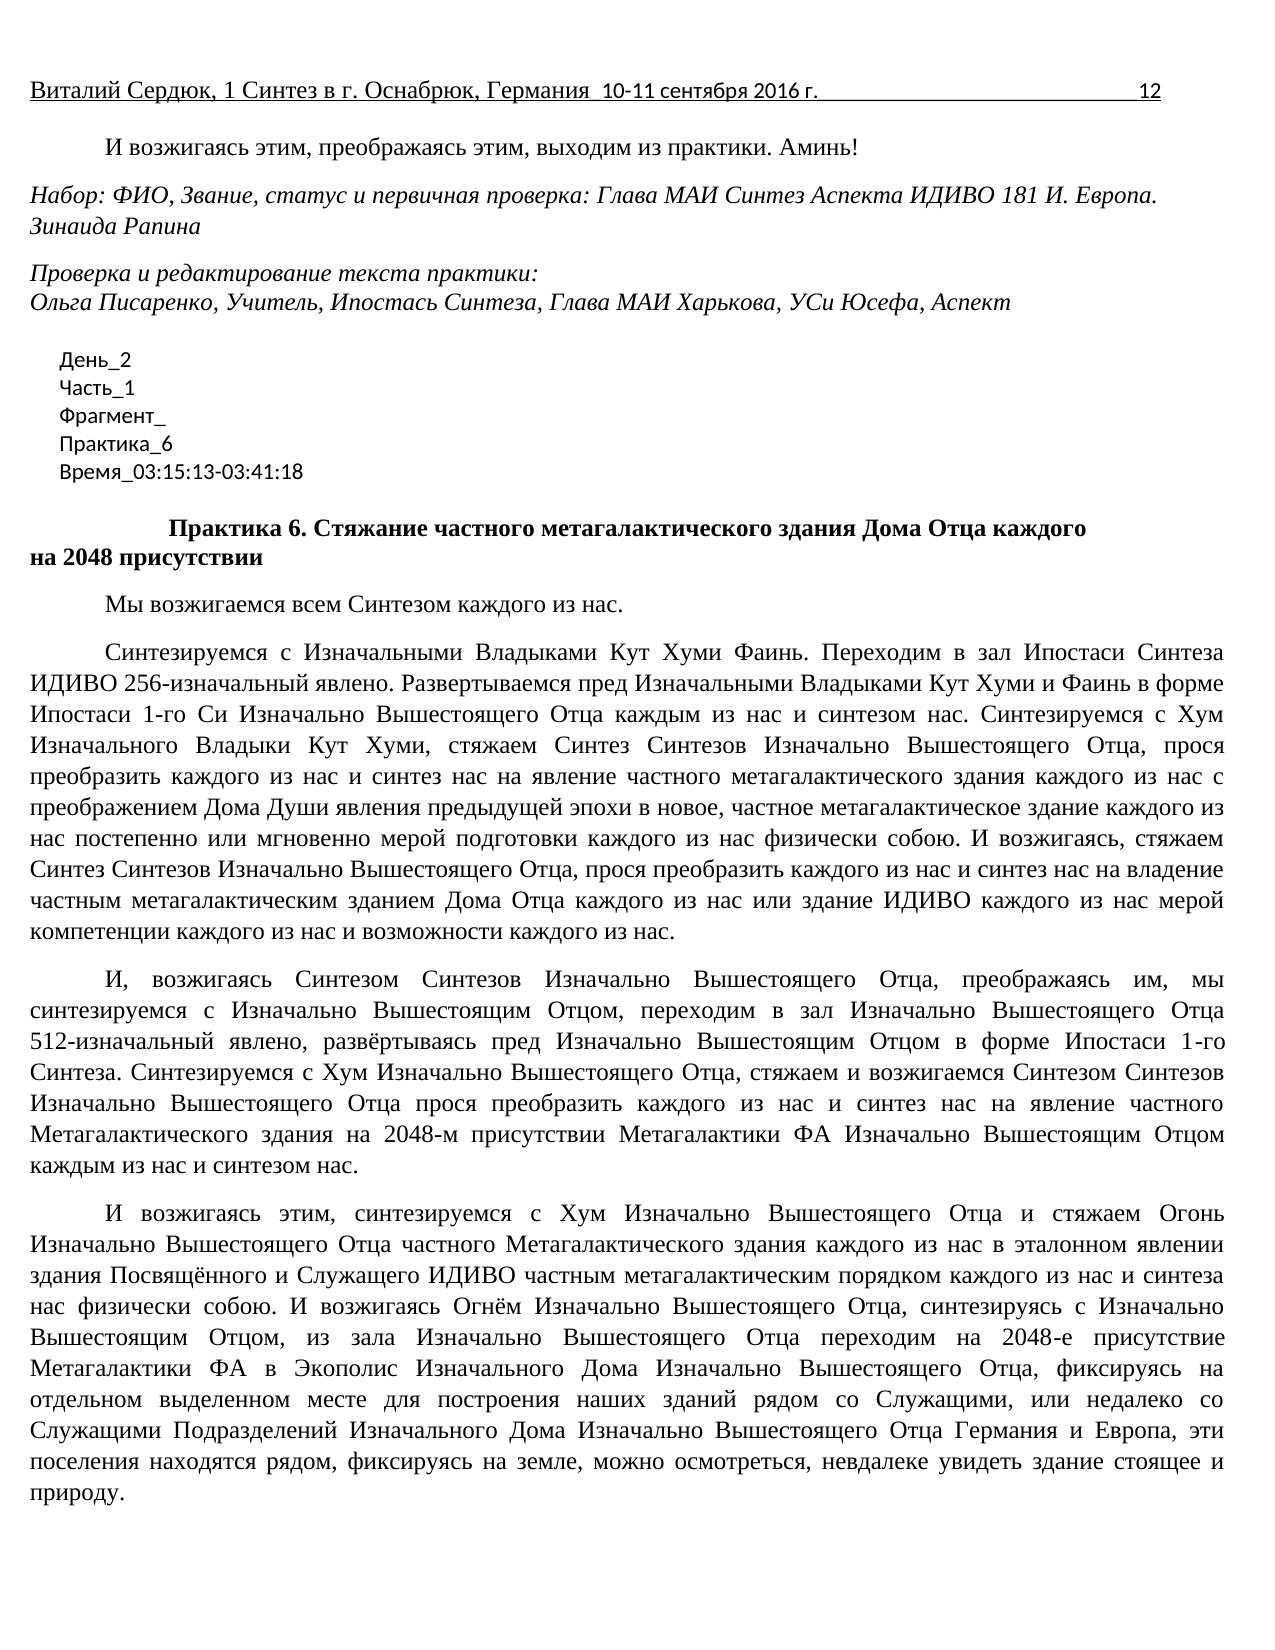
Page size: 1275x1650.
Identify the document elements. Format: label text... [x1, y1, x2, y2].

text Время_03:15:13-03:41:18 [29, 457, 1226, 485]
text Фрагмент_ [29, 401, 1226, 429]
text И возжигаясь этим, преображаясь этим, выходим из практики. Аминь! [29, 132, 1226, 161]
text на 2048 присутствии [29, 542, 1226, 570]
text Набор: ФИО, Звание, статус и первичная проверка: Глава МАИ Синтез Аспекта ИДИВО 181 И. Европа. Зинаида Рапина [29, 180, 1226, 239]
text И возжигаясь этим, синтезируемся с Хум Изначально Вышестоящего Отца и стяжаем Огонь Изначально Вышестоящего Отца частного Метагалактического здания каждого из нас в эталонном явлении здания Посвящённого и Служащего ИДИВО частным метагалактическим порядком каждого из нас и синтеза нас физически собою. И возжигаясь Огнём Изначально Вышестоящего Отца, синтезируясь с Изначально Вышестоящим Отцом, из зала Изначально Вышестоящего Отца переходим на 2048-е присутствие Метагалактики ФА в Экополис Изначального Дома Изначально Вышестоящего Отца, фиксируясь на отдельном выделенном месте для построения наших зданий рядом со Служащими, или недалеко со Служащими Подразделений Изначального Дома Изначально Вышестоящего Отца Германия и Европа, эти поселения находятся рядом, фиксируясь на земле, можно осмотреться, невдалеке увидеть здание стоящее и природу. [29, 1198, 1226, 1506]
text День_2 [29, 345, 1226, 373]
text Практика_6 [29, 429, 1226, 457]
text Проверка и редактирование текста практики: [29, 258, 1226, 287]
text Мы возжигаемся всем Синтезом каждого из нас. [29, 589, 1226, 618]
text И, возжигаясь Синтезом Синтезов Изначально Вышестоящего Отца, преображаясь им, мы синтезируемся с Изначально Вышестоящим Отцом, переходим в зал Изначально Вышестоящего Отца 512-изначальный явлено, развёртываясь пред Изначально Вышестоящим Отцом в форме Ипостаси 1-го Синтеза. Синтезируемся с Хум Изначально Вышестоящего Отца, стяжаем и возжигаемся Синтезом Синтезов Изначально Вышестоящего Отца прося преобразить каждого из нас и синтез нас на явление частного Метагалактического здания на 2048-м присутствии Метагалактики ФА Изначально Вышестоящим Отцом каждым из нас и синтезом нас. [29, 964, 1226, 1179]
text Синтезируемся с Изначальными Владыками Кут Хуми Фаинь. Переходим в зал Ипостаси Синтеза ИДИВО 256-изначальный явлено. Развертываемся пред Изначальными Владыками Кут Хуми и Фаинь в форме Ипостаси 1-го Си Изначально Вышестоящего Отца каждым из нас и синтезом нас. Синтезируемся с Хум Изначального Владыки Кут Хуми, стяжаем Синтез Синтезов Изначально Вышестоящего Отца, прося преобразить каждого из нас и синтез нас на явление частного метагалактического здания каждого из нас с преображением Дома Души явления предыдущей эпохи в новое, частное метагалактическое здание каждого из нас постепенно или мгновенно мерой подготовки каждого из нас физически собою. И возжигаясь, стяжаем Синтез Синтезов Изначально Вышестоящего Отца, прося преобразить каждого из нас и синтез нас на владение частным метагалактическим зданием Дома Отца каждого из нас или здание ИДИВО каждого из нас мерой компетенции каждого из нас и возможности каждого из нас. [29, 637, 1226, 945]
text Ольга Писаренко, Учитель, Ипостась Синтеза, Глава МАИ Харькова, УСи Юсефа, Аспект [29, 287, 1226, 316]
text Часть_1 [29, 373, 1226, 401]
text Практика 6. Стяжание частного метагалактического здания Дома Отца каждого [29, 513, 1226, 542]
